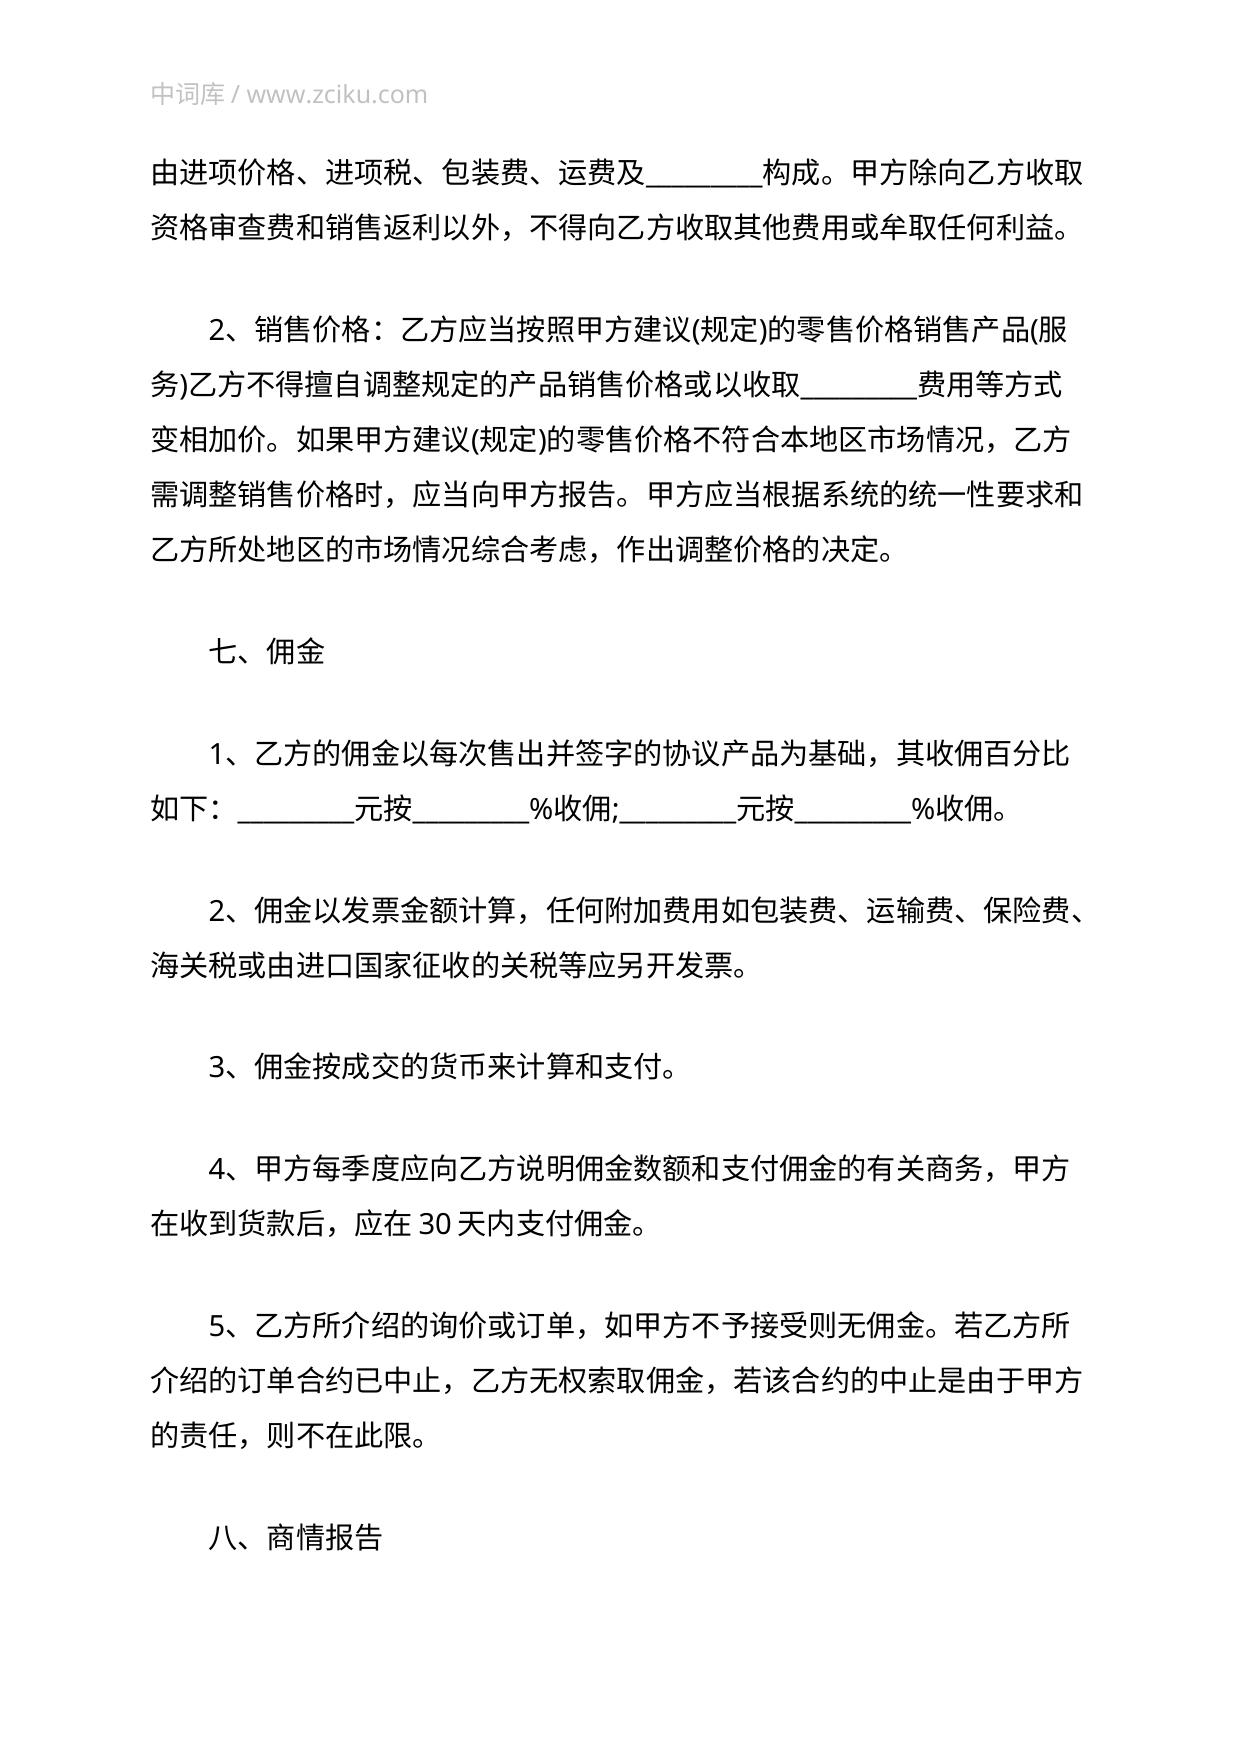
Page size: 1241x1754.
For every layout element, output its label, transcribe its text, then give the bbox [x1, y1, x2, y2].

text 4、甲方每季度应向乙方说明佣金数额和支付佣金的有关商务，甲方在收到货款后，应在30天内支付佣金。 [150, 1146, 1090, 1243]
text 3、佣金按成交的货币来计算和支付。 [150, 1044, 1090, 1086]
text 八、商情报告 [150, 1514, 1090, 1557]
text 5、乙方所介绍的询价或订单，如甲方不予接受则无佣金。若乙方所介绍的订单合约已中止，乙方无权索取佣金，若该合约的中止是由于甲方的责任，则不在此限。 [150, 1303, 1090, 1455]
text 七、佣金 [150, 628, 1090, 671]
text 1、乙方的佣金以每次售出并签字的协议产品为基础，其收佣百分比如下：_________元按_________%收佣;_________元按_________%收佣。 [150, 730, 1090, 828]
text 2、销售价格：乙方应当按照甲方建议(规定)的零售价格销售产品(服务)乙方不得擅自调整规定的产品销售价格或以收取_________费用等方式变相加价。如果甲方建议(规定)的零售价格不符合本地区市场情况，乙方需调整销售价格时，应当向甲方报告。甲方应当根据系统的统一性要求和乙方所处地区的市场情况综合考虑，作出调整价格的决定。 [150, 307, 1090, 569]
text 2、佣金以发票金额计算，任何附加费用如包装费、运输费、保险费、海关税或由进口国家征收的关税等应另开发票。 [150, 887, 1090, 984]
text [150, 150, 1090, 247]
